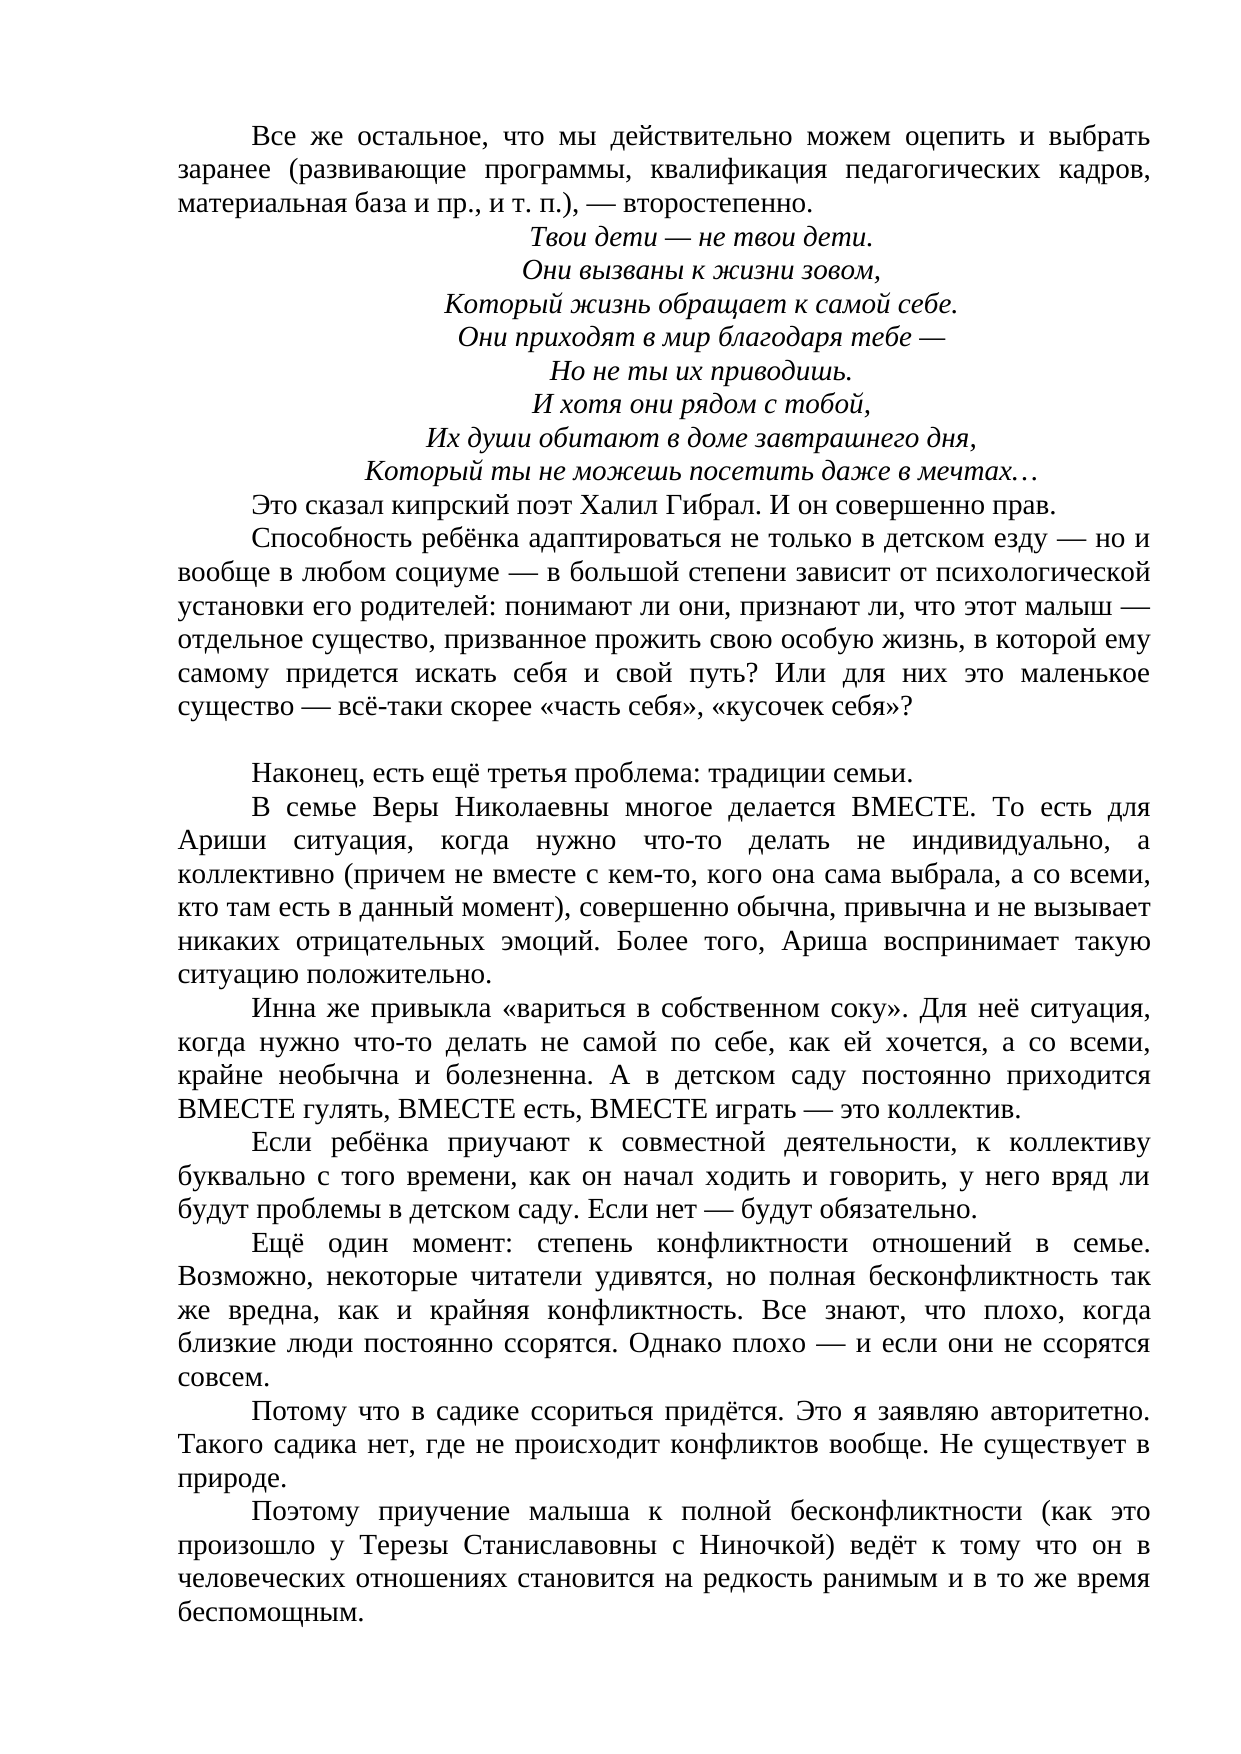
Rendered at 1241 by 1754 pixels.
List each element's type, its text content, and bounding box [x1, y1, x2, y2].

text Они вызваны к жизни зовом, [177, 252, 1152, 286]
text Способность ребёнка адаптироваться не только в детском езду — но и вообще в любом социуме — в большой степени зависит от психологической установки его родителей: понимают ли они, признают ли, что этот малыш — отдельное существо, призванное прожить свою особую жизнь, в которой ему самому придется искать себя и свой путь? Или для них это маленькое существо — всё-таки скорее «часть себя», «кусочек себя»? [177, 521, 1152, 722]
text Это сказал кипрский поэт Халил Гибрал. И он совершенно прав. [177, 487, 1152, 521]
text Инна же привыкла «вариться в собственном соку». Для неё ситуация, когда нужно что-то делать не самой по себе, как ей хочется, а со всеми, крайне необычна и болезненна. А в детском саду постоянно приходится ВМЕСТЕ гулять, ВМЕСТЕ есть, ВМЕСТЕ играть — это коллектив. [177, 990, 1152, 1124]
text Все же остальное, что мы действительно можем оцепить и выбрать заранее (развивающие программы, квалификация педагогических кадров, материальная база и пр., и т. п.), — второстепенно. [177, 118, 1152, 219]
text И хотя они рядом с тобой, [177, 386, 1152, 420]
text Наконец, есть ещё третья проблема: традиции семьи. [177, 755, 1152, 789]
text Потому что в садике ссориться придётся. Это я заявляю авторитетно. Такого садика нет, где не происходит конфликтов вообще. Не существует в природе. [177, 1393, 1152, 1493]
text Поэтому приучение малыша к полной бесконфликтности (как это произошло у Терезы Станиславовны с Ниночкой) ведёт к тому что он в человеческих отношениях становится на редкость ранимым и в то же время беспомощным. [177, 1493, 1152, 1627]
text Их души обитают в доме завтрашнего дня, [177, 420, 1152, 453]
text Который ты не можешь посетить даже в мечтах… [177, 453, 1152, 487]
text Твои дети — не твои дети. [177, 219, 1152, 252]
text Который жизнь обращает к самой себе. [177, 286, 1152, 319]
text Если ребёнка приучают к совместной деятельности, к коллективу буквально с того времени, как он начал ходить и говорить, у него вряд ли будут проблемы в детском саду. Если нет — будут обязательно. [177, 1124, 1152, 1225]
text Но не ты их приводишь. [177, 353, 1152, 386]
text Они приходят в мир благодаря тебе — [177, 319, 1152, 353]
text В семье Веры Николаевны многое делается ВМЕСТЕ. То есть для Ариши ситуация, когда нужно что-то делать не индивидуально, а коллективно (причем не вместе с кем-то, кого она сама выбрала, а со всеми, кто там есть в данный момент), совершенно обычна, привычна и не вызывает никаких отрицательных эмоций. Более того, Ариша воспринимает такую ситуацию положительно. [177, 789, 1152, 990]
text Ещё один момент: степень конфликтности отношений в семье. Возможно, некоторые читатели удивятся, но полная бесконфликтность так же вредна, как и крайняя конфликтность. Все знают, что плохо, когда близкие люди постоянно ссорятся. Однако плохо — и если они не ссорятся совсем. [177, 1225, 1152, 1393]
